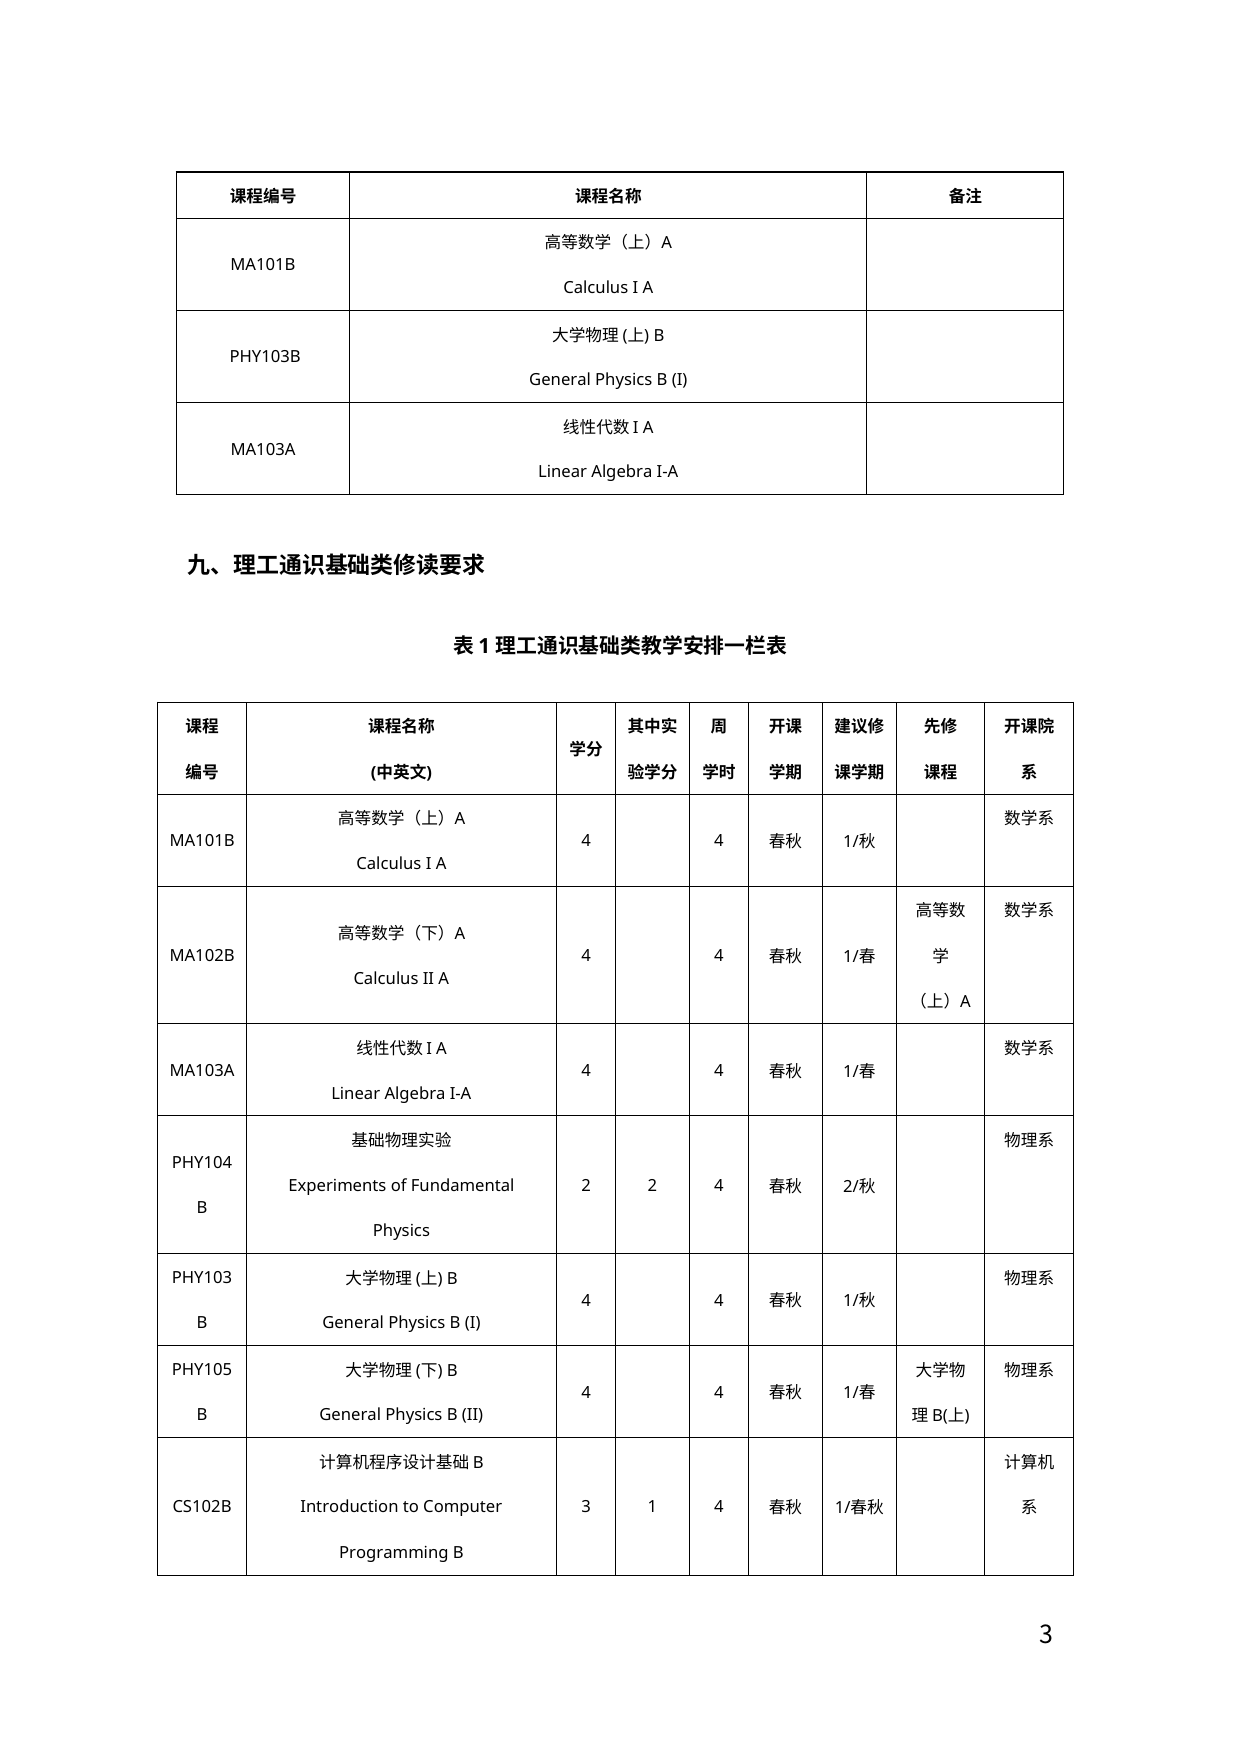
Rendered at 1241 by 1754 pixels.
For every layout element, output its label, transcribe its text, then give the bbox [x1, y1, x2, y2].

table_cell 大学物理 B(上) [897, 1346, 984, 1437]
table_cell 4 [690, 795, 748, 886]
table_cell 计算机程序设计基础 B Introduction to Computer Programming B [247, 1438, 556, 1575]
table_cell 高等数学（下）A Calculus II A [247, 887, 556, 1023]
table_cell 4 [690, 1438, 748, 1575]
table_cell 4 [557, 887, 615, 1023]
table_cell [867, 403, 1063, 494]
table_cell CS102B [158, 1438, 246, 1575]
table_cell [616, 887, 689, 1023]
table_header 学分 [557, 703, 615, 794]
table_header 课程编号 [177, 173, 349, 218]
table_cell [897, 795, 984, 886]
table_header 先修 课程 [897, 703, 984, 794]
table_cell PHY105B [158, 1346, 246, 1437]
table_cell 物理系 [985, 1116, 1073, 1253]
table_cell [897, 1254, 984, 1345]
table_header 备注 [867, 173, 1063, 218]
table_cell MA103A [177, 403, 349, 494]
table_header 开课院系 [985, 703, 1073, 794]
table_cell PHY104B [158, 1116, 246, 1253]
table_header 课程名称 (中英文) [247, 703, 556, 794]
table_cell 4 [557, 1346, 615, 1437]
table_cell 计算机系 [985, 1438, 1073, 1575]
table_cell 春秋 [749, 1346, 822, 1437]
table_cell 1/春 [823, 1346, 896, 1437]
table_cell 2/秋 [823, 1116, 896, 1253]
table_header 建议修课学期 [823, 703, 896, 794]
table_header 课程名称 [350, 173, 866, 218]
table_cell 基础物理实验 Experiments of Fundamental Physics [247, 1116, 556, 1253]
table_cell PHY103B [158, 1254, 246, 1345]
table_cell 2 [557, 1116, 615, 1253]
table_cell 春秋 [749, 1438, 822, 1575]
table_cell 4 [690, 1024, 748, 1115]
table_cell 4 [690, 1346, 748, 1437]
table_cell 4 [557, 795, 615, 886]
table_cell 春秋 [749, 1024, 822, 1115]
table_cell 线性代数I A Linear Algebra I-A [247, 1024, 556, 1115]
table_cell 春秋 [749, 887, 822, 1023]
table_cell [897, 1116, 984, 1253]
table_cell 春秋 [749, 795, 822, 886]
table_cell [897, 1438, 984, 1575]
table_cell MA101B [158, 795, 246, 886]
table_header 其中实验学分 [616, 703, 689, 794]
table_cell [616, 1346, 689, 1437]
table_cell [867, 311, 1063, 402]
table_cell 3 [557, 1438, 615, 1575]
table_cell 物理系 [985, 1346, 1073, 1437]
table_cell [867, 219, 1063, 310]
table_cell 4 [690, 1116, 748, 1253]
table_cell MA103A [158, 1024, 246, 1115]
table_cell 物理系 [985, 1254, 1073, 1345]
table_cell 高等数学（上）A [897, 887, 984, 1023]
table_cell 大学物理 (上) B General Physics B (I) [247, 1254, 556, 1345]
table_cell 大学物理 (上) B General Physics B (I) [350, 311, 866, 402]
table_cell 高等数学（上）A Calculus I A [247, 795, 556, 886]
table_cell 1/春 [823, 1024, 896, 1115]
list 表1 理工通识基础类教学安排一栏表 [187, 622, 1053, 667]
table_cell 大学物理 (下) B General Physics B (II) [247, 1346, 556, 1437]
table_cell 1 [616, 1438, 689, 1575]
table_cell 春秋 [749, 1254, 822, 1345]
table_cell 4 [690, 887, 748, 1023]
table_cell 4 [557, 1024, 615, 1115]
table_cell 数学系 [985, 887, 1073, 1023]
table_cell 数学系 [985, 1024, 1073, 1115]
table_cell 2 [616, 1116, 689, 1253]
table_cell 4 [557, 1254, 615, 1345]
table_header 周 学时 [690, 703, 748, 794]
table_cell [616, 1254, 689, 1345]
table_cell MA101B [177, 219, 349, 310]
table_cell [897, 1024, 984, 1115]
table_cell 1/春秋 [823, 1438, 896, 1575]
table_cell 数学系 [985, 795, 1073, 886]
table_cell 1/春 [823, 887, 896, 1023]
table_header 开课 学期 [749, 703, 822, 794]
table_cell PHY103B [177, 311, 349, 402]
table_cell [616, 1024, 689, 1115]
table_cell MA102B [158, 887, 246, 1023]
table_cell 1/秋 [823, 1254, 896, 1345]
table_cell 高等数学（上）A Calculus I A [350, 219, 866, 310]
table_cell 1/秋 [823, 795, 896, 886]
table_cell [616, 795, 689, 886]
text 九、理工通识基础类修读要求 [187, 541, 1053, 586]
table_cell 4 [690, 1254, 748, 1345]
table_header 课程 编号 [158, 703, 246, 794]
table_cell 线性代数I A Linear Algebra I-A [350, 403, 866, 494]
table_cell 春秋 [749, 1116, 822, 1253]
